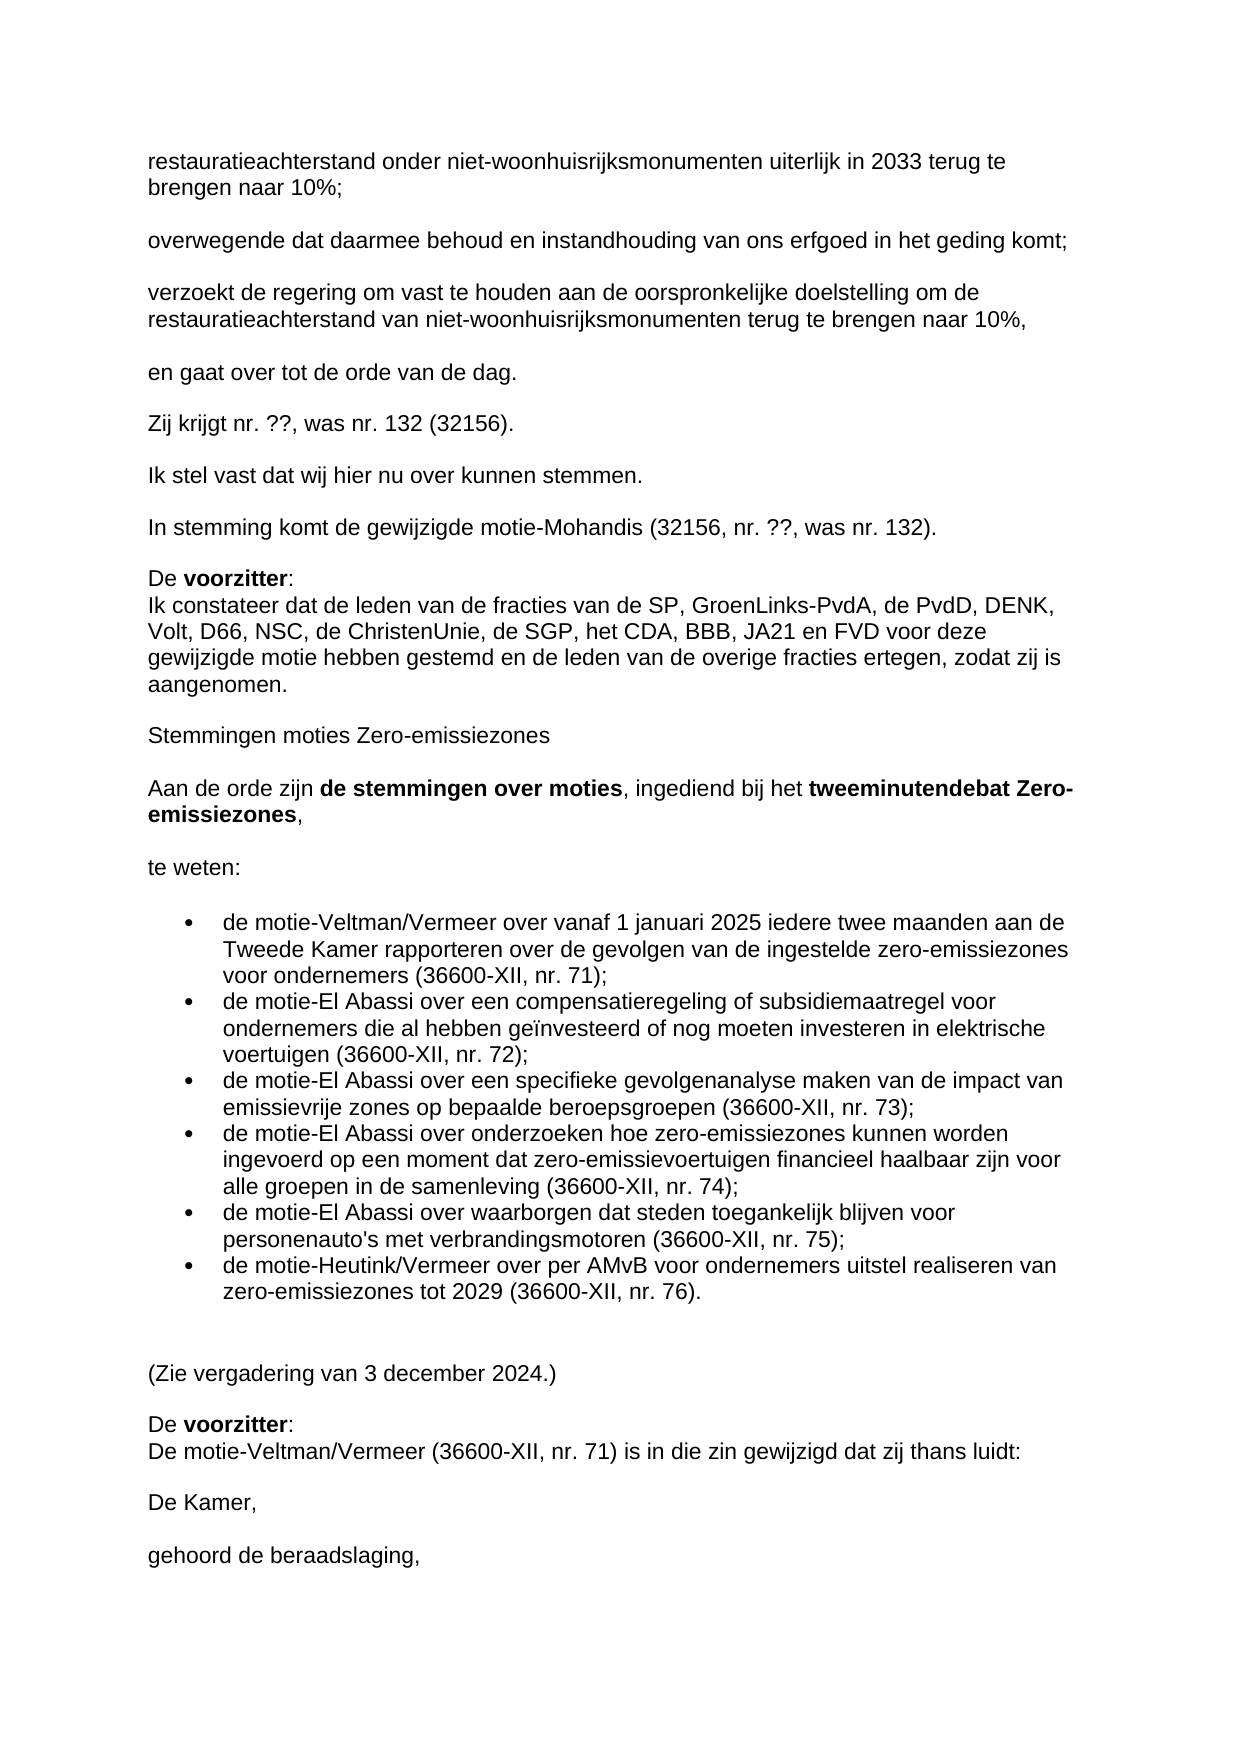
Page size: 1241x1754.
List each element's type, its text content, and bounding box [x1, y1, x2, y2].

text (Zie vergadering van 3 december 2024.) [148, 1360, 1093, 1386]
list de motie-El Abassi over een specifieke gevolgenanalyse maken van de impact van emissievrije zones op bepaalde beroepsgroepen (36600-XII, nr. 73); [185, 1067, 1093, 1120]
text De voorzitter: Ik constateer dat de leden van de fracties van de SP, GroenLinks-PvdA, de PvdD, DENK, Volt, D66, NSC, de ChristenUnie, de SGP, het CDA, BBB, JA21 en FVD voor deze gewijzigde motie hebben gestemd en de leden van de overige fracties ertegen, zodat zij is aangenomen. [148, 565, 1093, 697]
list de motie-Heutink/Vermeer over per AMvB voor ondernemers uitstel realiseren van zero-emissiezones tot 2029 (36600-XII, nr. 76). [185, 1252, 1093, 1304]
list de motie-El Abassi over waarborgen dat steden toegankelijk blijven voor personenauto's met verbrandingsmotoren (36600-XII, nr. 75); [185, 1199, 1093, 1252]
list de motie-Veltman/Vermeer over vanaf 1 januari 2025 iedere twee maanden aan de Tweede Kamer rapporteren over de gevolgen van de ingestelde zero-emissiezones voor ondernemers (36600-XII, nr. 71); [185, 909, 1093, 988]
list de motie-El Abassi over een compensatieregeling of subsidiemaatregel voor ondernemers die al hebben geïnvesteerd of nog moeten investeren in elektrische voertuigen (36600-XII, nr. 72); [185, 988, 1093, 1067]
text In stemming komt de gewijzigde motie-Mohandis (32156, nr. ??, was nr. 132). [148, 514, 1093, 540]
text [148, 148, 1093, 385]
list de motie-El Abassi over onderzoeken hoe zero-emissiezones kunnen worden ingevoerd op een moment dat zero-emissievoertuigen financieel haalbaar zijn voor alle groepen in de samenleving (36600-XII, nr. 74); [185, 1120, 1093, 1199]
text Stemmingen moties Zero-emissiezones Aan de orde zijn de stemmingen over moties, ingediend bij het tweeminutendebat Zero-emissiezones, te weten: [148, 722, 1093, 880]
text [148, 1489, 1093, 1594]
text Zij krijgt nr. ??, was nr. 132 (32156). Ik stel vast dat wij hier nu over kunnen stemmen. [148, 410, 1093, 489]
text De voorzitter: De motie-Veltman/Vermeer (36600-XII, nr. 71) is in die zin gewijzigd dat zij thans luidt: [148, 1411, 1093, 1464]
